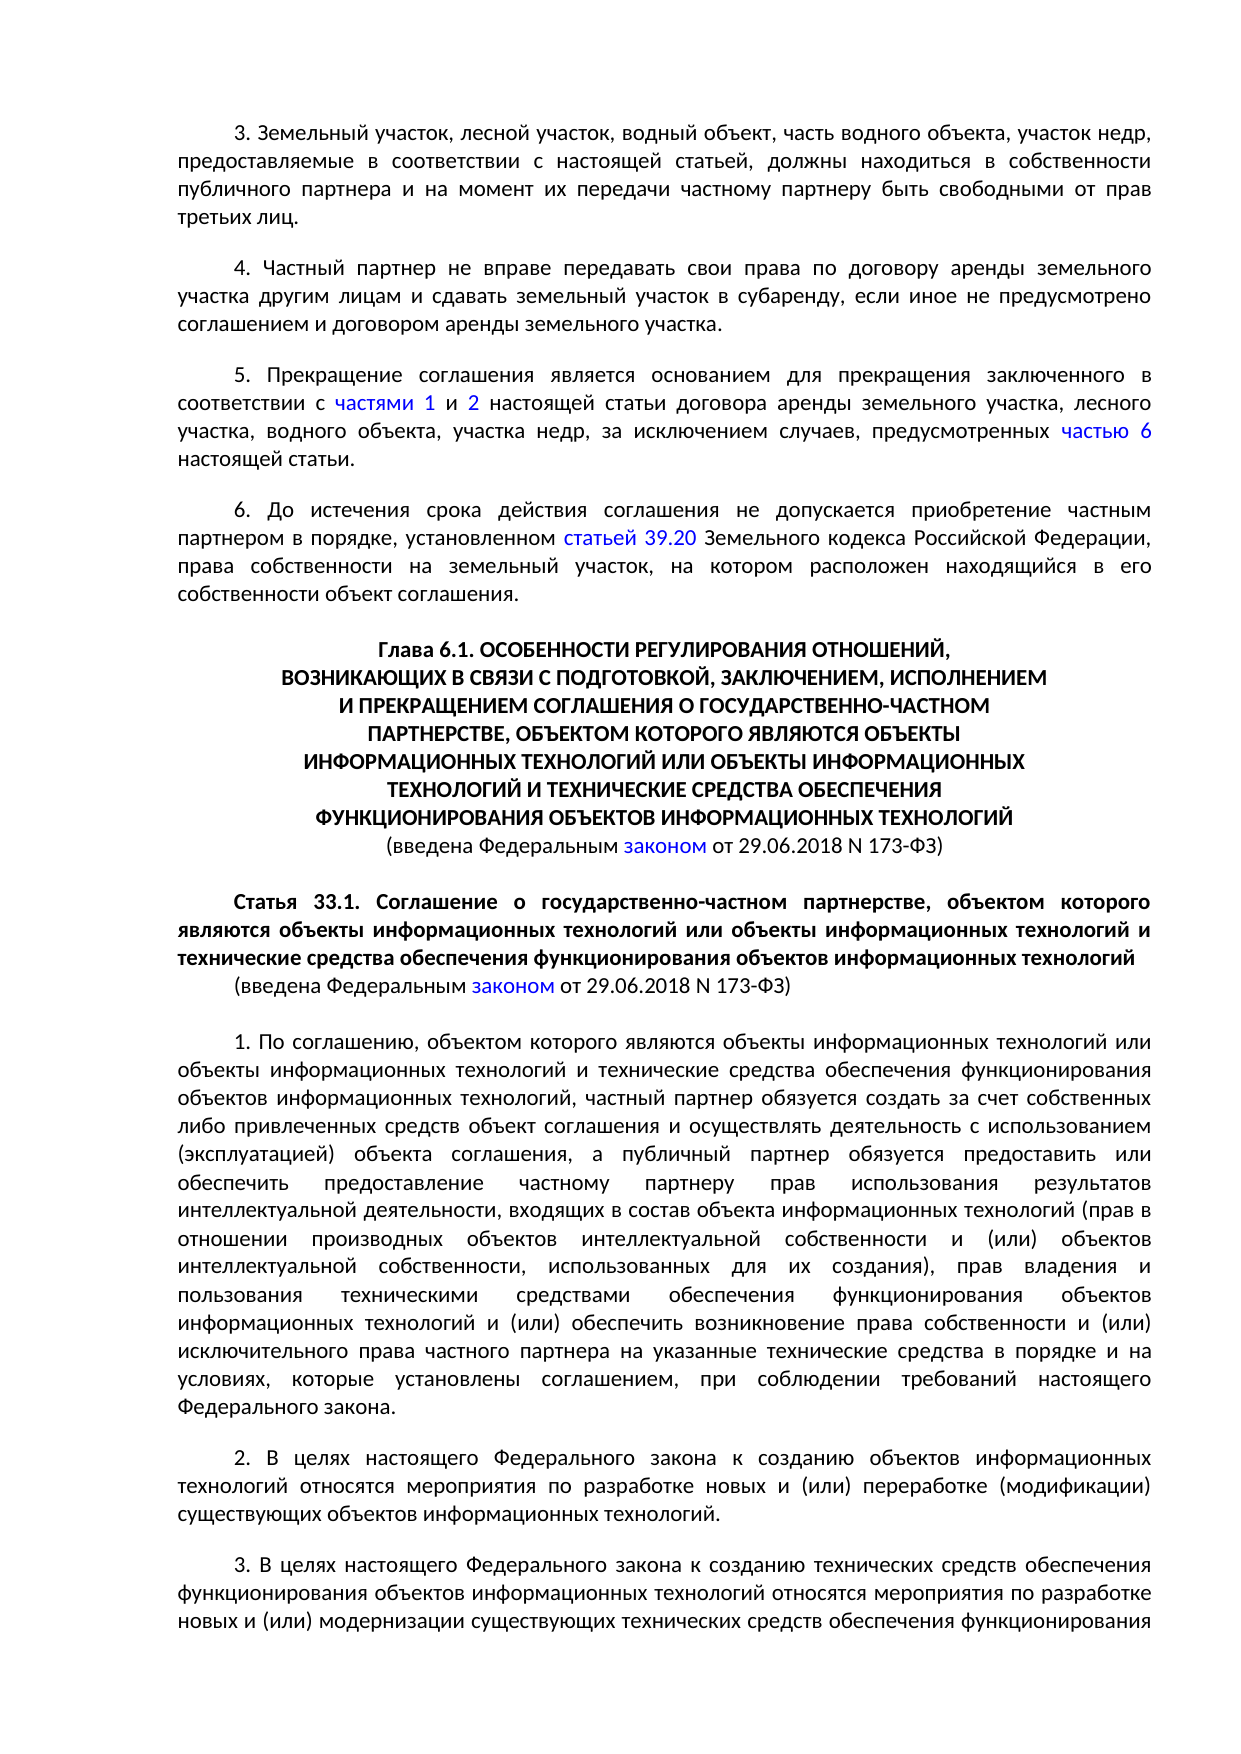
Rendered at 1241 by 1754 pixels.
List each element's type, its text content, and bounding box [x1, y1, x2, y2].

title ИНФОРМАЦИОННЫХ ТЕХНОЛОГИЙ ИЛИ ОБЪЕКТЫ ИНФОРМАЦИОННЫХ [177, 747, 1152, 775]
title ФУНКЦИОНИРОВАНИЯ ОБЪЕКТОВ ИНФОРМАЦИОННЫХ ТЕХНОЛОГИЙ [177, 803, 1152, 831]
title Глава 6.1. ОСОБЕННОСТИ РЕГУЛИРОВАНИЯ ОТНОШЕНИЙ, [177, 635, 1152, 663]
text 1. По соглашению, объектом которого являются объекты информационных технологий или объекты информационных технологий и технические средства обеспечения функционирования объектов информационных технологий, частный партнер обязуется создать за счет собственных либо привлеченных средств объект соглашения и осуществлять деятельность с использованием (эксплуатацией) объекта соглашения, а публичный партнер обязуется предоставить или обеспечить предоставление частному партнеру прав использования результатов интеллектуальной деятельности, входящих в состав объекта информационных технологий (прав в отношении производных объектов интеллектуальной собственности и (или) объектов интеллектуальной собственности, использованных для их создания), прав владения и пользования техническими средствами обеспечения функционирования объектов информационных технологий и (или) обеспечить возникновение права собственности и (или) исключительного права частного партнера на указанные технические средства в порядке и на условиях, которые установлены соглашением, при соблюдении требований настоящего Федерального закона. [177, 1027, 1152, 1420]
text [177, 1550, 1152, 1634]
text (введена Федеральным законом от 29.06.2018 N 173-ФЗ) [177, 971, 1152, 999]
title И ПРЕКРАЩЕНИЕМ СОГЛАШЕНИЯ О ГОСУДАРСТВЕННО-ЧАСТНОМ [177, 691, 1152, 719]
text 4. Частный партнер не вправе передавать свои права по договору аренды земельного участка другим лицам и сдавать земельный участок в субаренду, если иное не предусмотрено соглашением и договором аренды земельного участка. [177, 253, 1152, 337]
text (введена Федеральным законом от 29.06.2018 N 173-ФЗ) [177, 831, 1152, 859]
text 5. Прекращение соглашения является основанием для прекращения заключенного в соответствии с частями 1 и 2 настоящей статьи договора аренды земельного участка, лесного участка, водного объекта, участка недр, за исключением случаев, предусмотренных частью 6 настоящей статьи. [177, 360, 1152, 472]
title ВОЗНИКАЮЩИХ В СВЯЗИ С ПОДГОТОВКОЙ, ЗАКЛЮЧЕНИЕМ, ИСПОЛНЕНИЕМ [177, 663, 1152, 691]
title Статья 33.1. Соглашение о государственно-частном партнерстве, объектом которого являются объекты информационных технологий или объекты информационных технологий и технические средства обеспечения функционирования объектов информационных технологий [177, 887, 1152, 971]
text 6. До истечения срока действия соглашения не допускается приобретение частным партнером в порядке, установленном статьей 39.20 Земельного кодекса Российской Федерации, права собственности на земельный участок, на котором расположен находящийся в его собственности объект соглашения. [177, 495, 1152, 607]
text 2. В целях настоящего Федерального закона к созданию объектов информационных технологий относятся мероприятия по разработке новых и (или) переработке (модификации) существующих объектов информационных технологий. [177, 1443, 1152, 1527]
title ТЕХНОЛОГИЙ И ТЕХНИЧЕСКИЕ СРЕДСТВА ОБЕСПЕЧЕНИЯ [177, 775, 1152, 803]
text 3. Земельный участок, лесной участок, водный объект, часть водного объекта, участок недр, предоставляемые в соответствии с настоящей статьей, должны находиться в собственности публичного партнера и на момент их передачи частному партнеру быть свободными от прав третьих лиц. [177, 118, 1152, 230]
title ПАРТНЕРСТВЕ, ОБЪЕКТОМ КОТОРОГО ЯВЛЯЮТСЯ ОБЪЕКТЫ [177, 719, 1152, 747]
